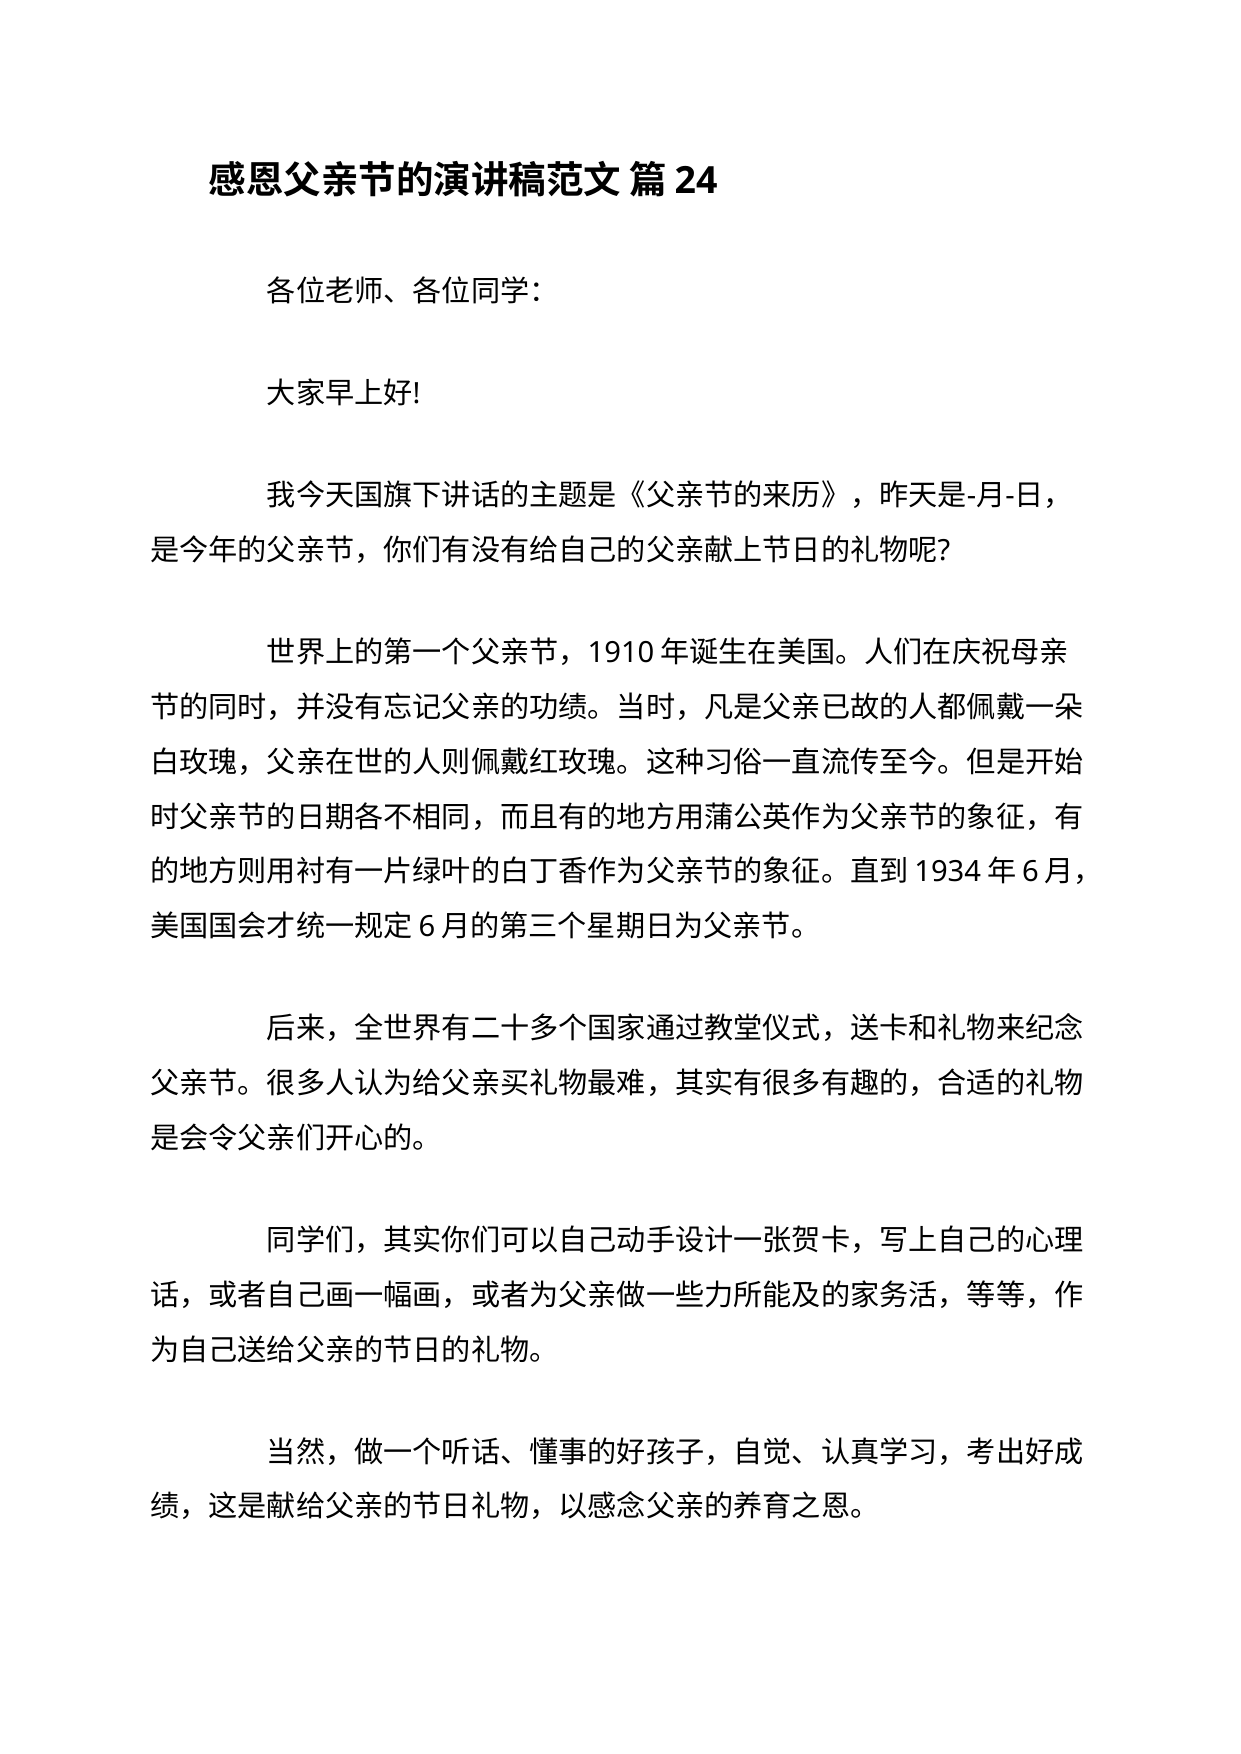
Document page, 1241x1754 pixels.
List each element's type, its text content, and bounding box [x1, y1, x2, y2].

text 同学们，其实你们可以自己动手设计一张贺卡，写上自己的心理话，或者自己画一幅画，或者为父亲做一些力所能及的家务活，等等，作为自己送给父亲的节日的礼物。 [150, 1217, 1090, 1369]
text 世界上的第一个父亲节，1910年诞生在美国。人们在庆祝母亲节的同时，并没有忘记父亲的功绩。当时，凡是父亲已故的人都佩戴一朵白玫瑰，父亲在世的人则佩戴红玫瑰。这种习俗一直流传至今。但是开始时父亲节的日期各不相同，而且有的地方用蒲公英作为父亲节的象征，有的地方则用衬有一片绿叶的白丁香作为父亲节的象征。直到1934年6月，美国国会才统一规定6月的第三个星期日为父亲节。 [150, 628, 1090, 945]
text 后来，全世界有二十多个国家通过教堂仪式，送卡和礼物来纪念父亲节。很多人认为给父亲买礼物最难，其实有很多有趣的，合适的礼物是会令父亲们开心的。 [150, 1005, 1090, 1157]
text 各位老师、各位同学： [150, 268, 1090, 310]
text 感恩父亲节的演讲稿范文 篇24 [150, 150, 1090, 204]
text 大家早上好! [150, 369, 1090, 412]
text 我今天国旗下讲话的主题是《父亲节的来历》，昨天是-月-日，是今年的父亲节，你们有没有给自己的父亲献上节日的礼物呢? [150, 471, 1090, 569]
text 当然，做一个听话、懂事的好孩子，自觉、认真学习，考出好成绩，这是献给父亲的节日礼物，以感念父亲的养育之恩。 [150, 1428, 1090, 1525]
